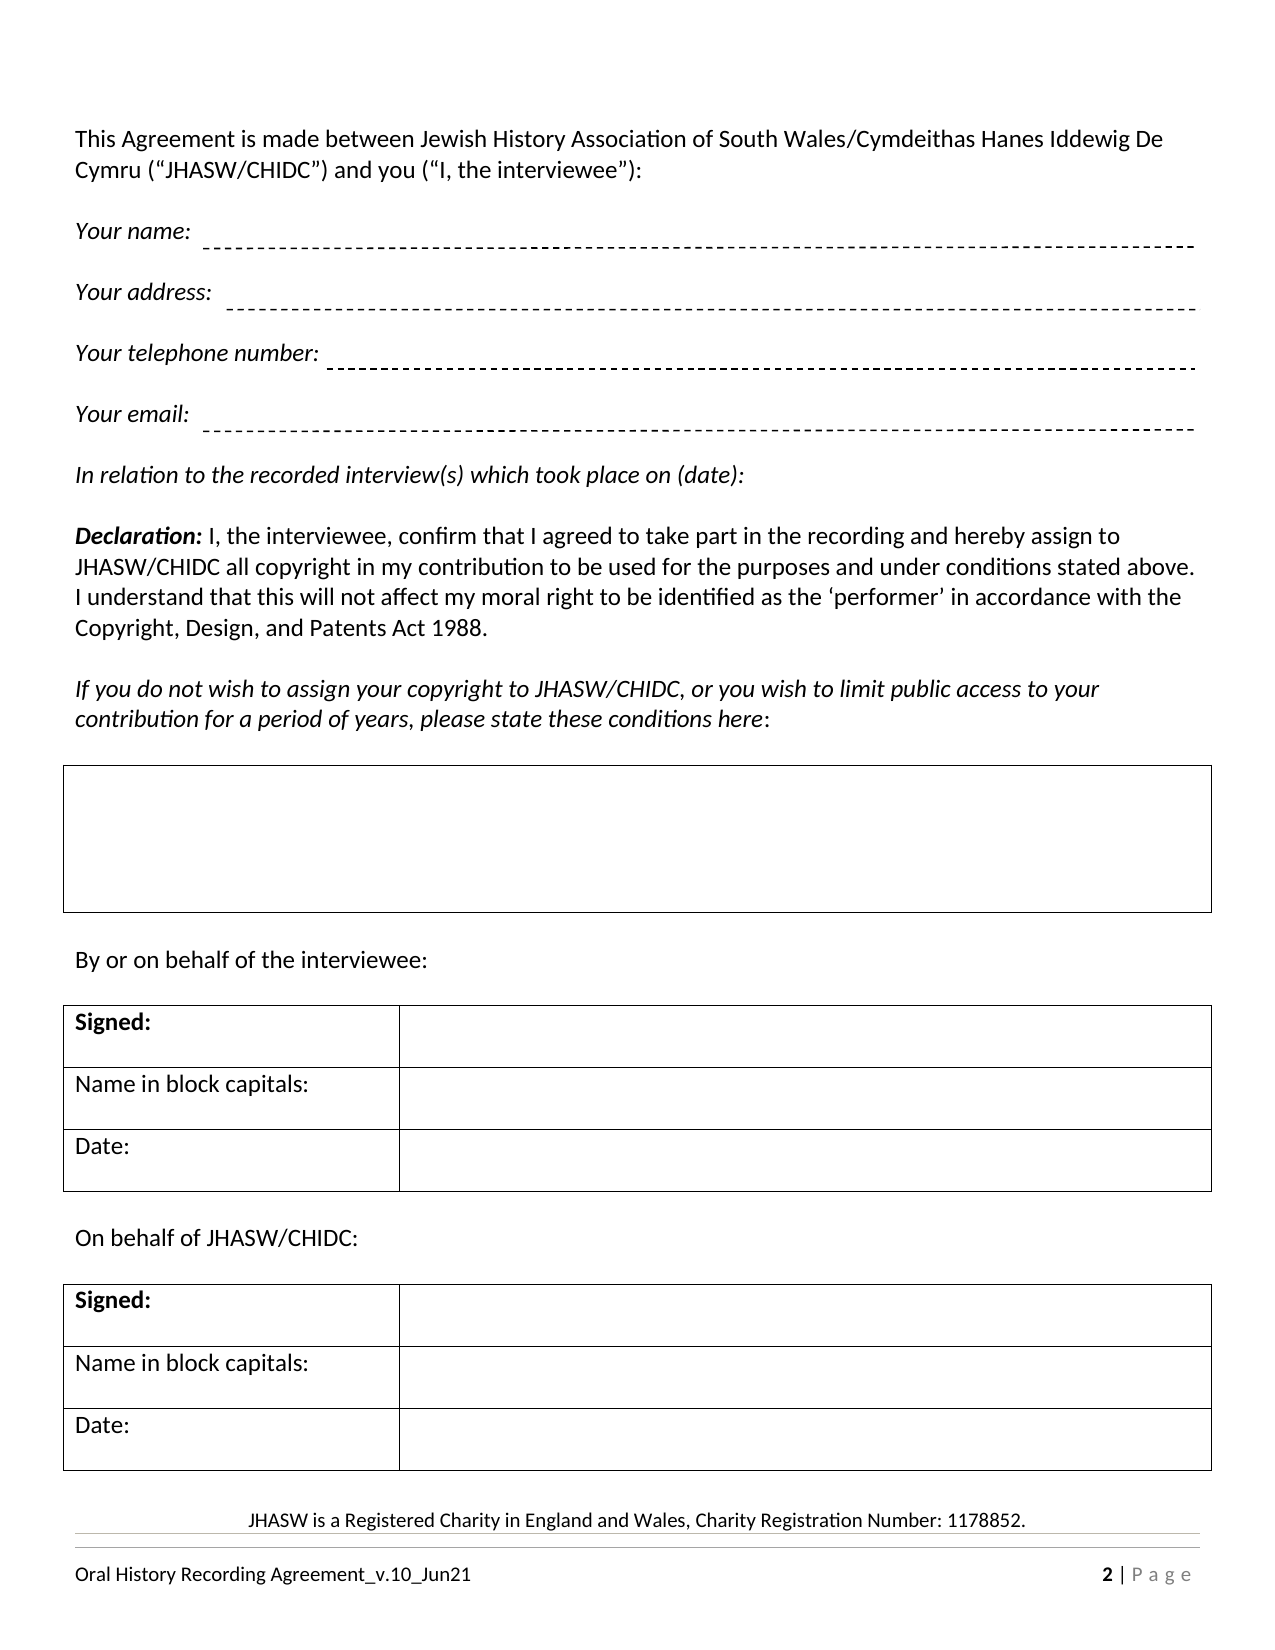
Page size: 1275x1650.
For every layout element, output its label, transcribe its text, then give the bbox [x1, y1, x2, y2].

text I understand that this will not affect my moral right to be identified as the ‘performer’ in accordance with the Copyright, Design, and Patents Act 1988. [75, 581, 1200, 642]
table_cell Name in block capitals: [64, 1068, 399, 1129]
text Your telephone number: [75, 337, 1200, 368]
text Your email: [75, 398, 1200, 429]
text Your name: [75, 215, 1200, 246]
table_header [400, 1006, 1211, 1067]
text This Agreement is made between Jewish History Association of South Wales/Cymdeithas Hanes Iddewig De Cymru (“JHASW/CHIDC”) and you (“I, the interviewee”): [75, 124, 1200, 185]
text Your address: [75, 276, 1200, 307]
table_cell Date: [64, 1409, 399, 1470]
table_cell [400, 1347, 1211, 1408]
table_cell [400, 1409, 1211, 1470]
table_cell Date: [64, 1130, 399, 1191]
table_header [400, 1285, 1211, 1346]
table_header Signed: [64, 1285, 399, 1346]
text Declaration: I, the interviewee, confirm that I agreed to take part in the recording and hereby assign to JHASW/CHIDC all copyright in my contribution to be used for the purposes and under conditions stated above. [75, 520, 1200, 581]
text By or on behalf of the interviewee: [75, 944, 1200, 974]
table_header Signed: [64, 1006, 399, 1067]
table_header [64, 766, 1211, 912]
text In relation to the recorded interview(s) which took place on (date): [75, 459, 1200, 490]
table_cell [400, 1068, 1211, 1129]
table_cell Name in block capitals: [64, 1347, 399, 1408]
text If you do not wish to assign your copyright to JHASW/CHIDC, or you wish to limit public access to your contribution for a period of years, please state these conditions here: [75, 673, 1200, 734]
text On behalf of JHASW/CHIDC: [75, 1223, 1200, 1253]
table_cell [400, 1130, 1211, 1191]
